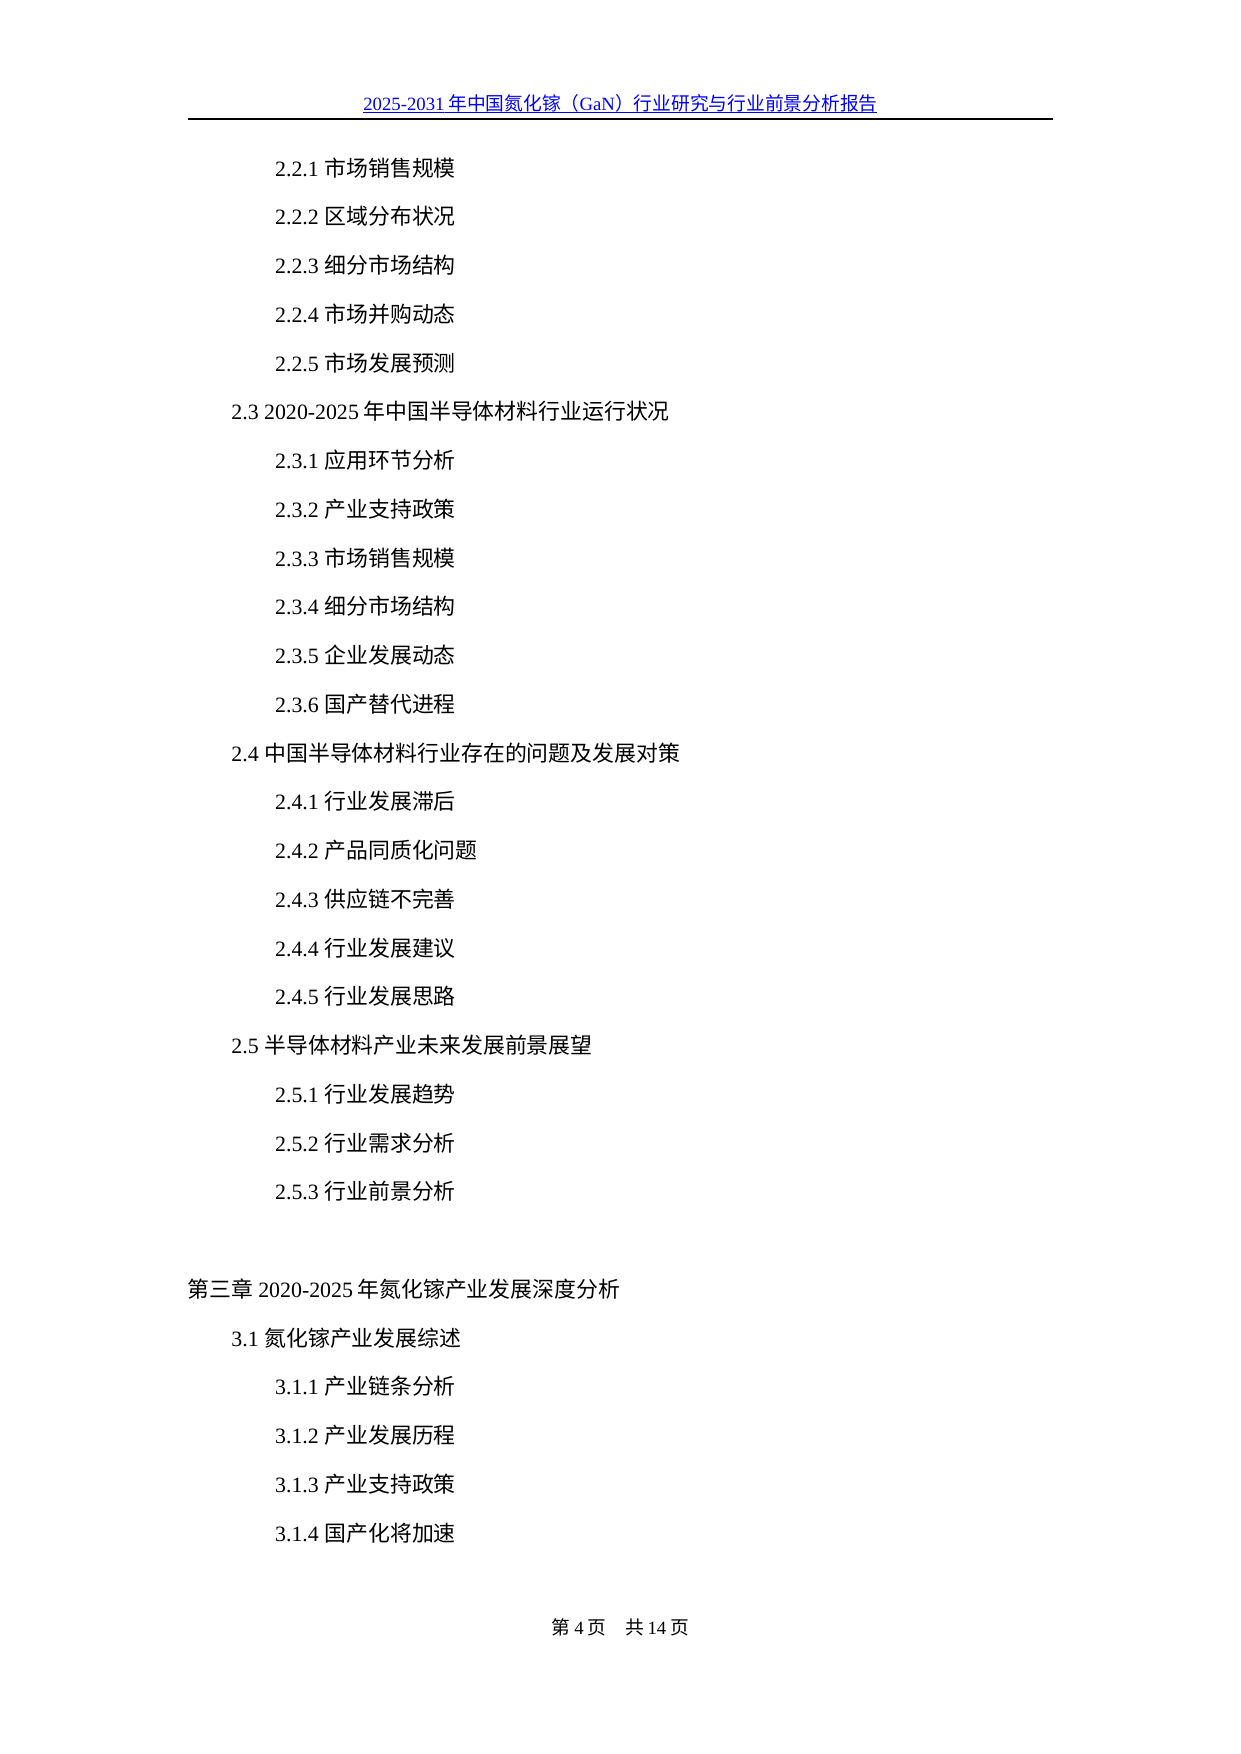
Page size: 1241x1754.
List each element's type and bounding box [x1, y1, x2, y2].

text [187, 150, 1053, 1548]
